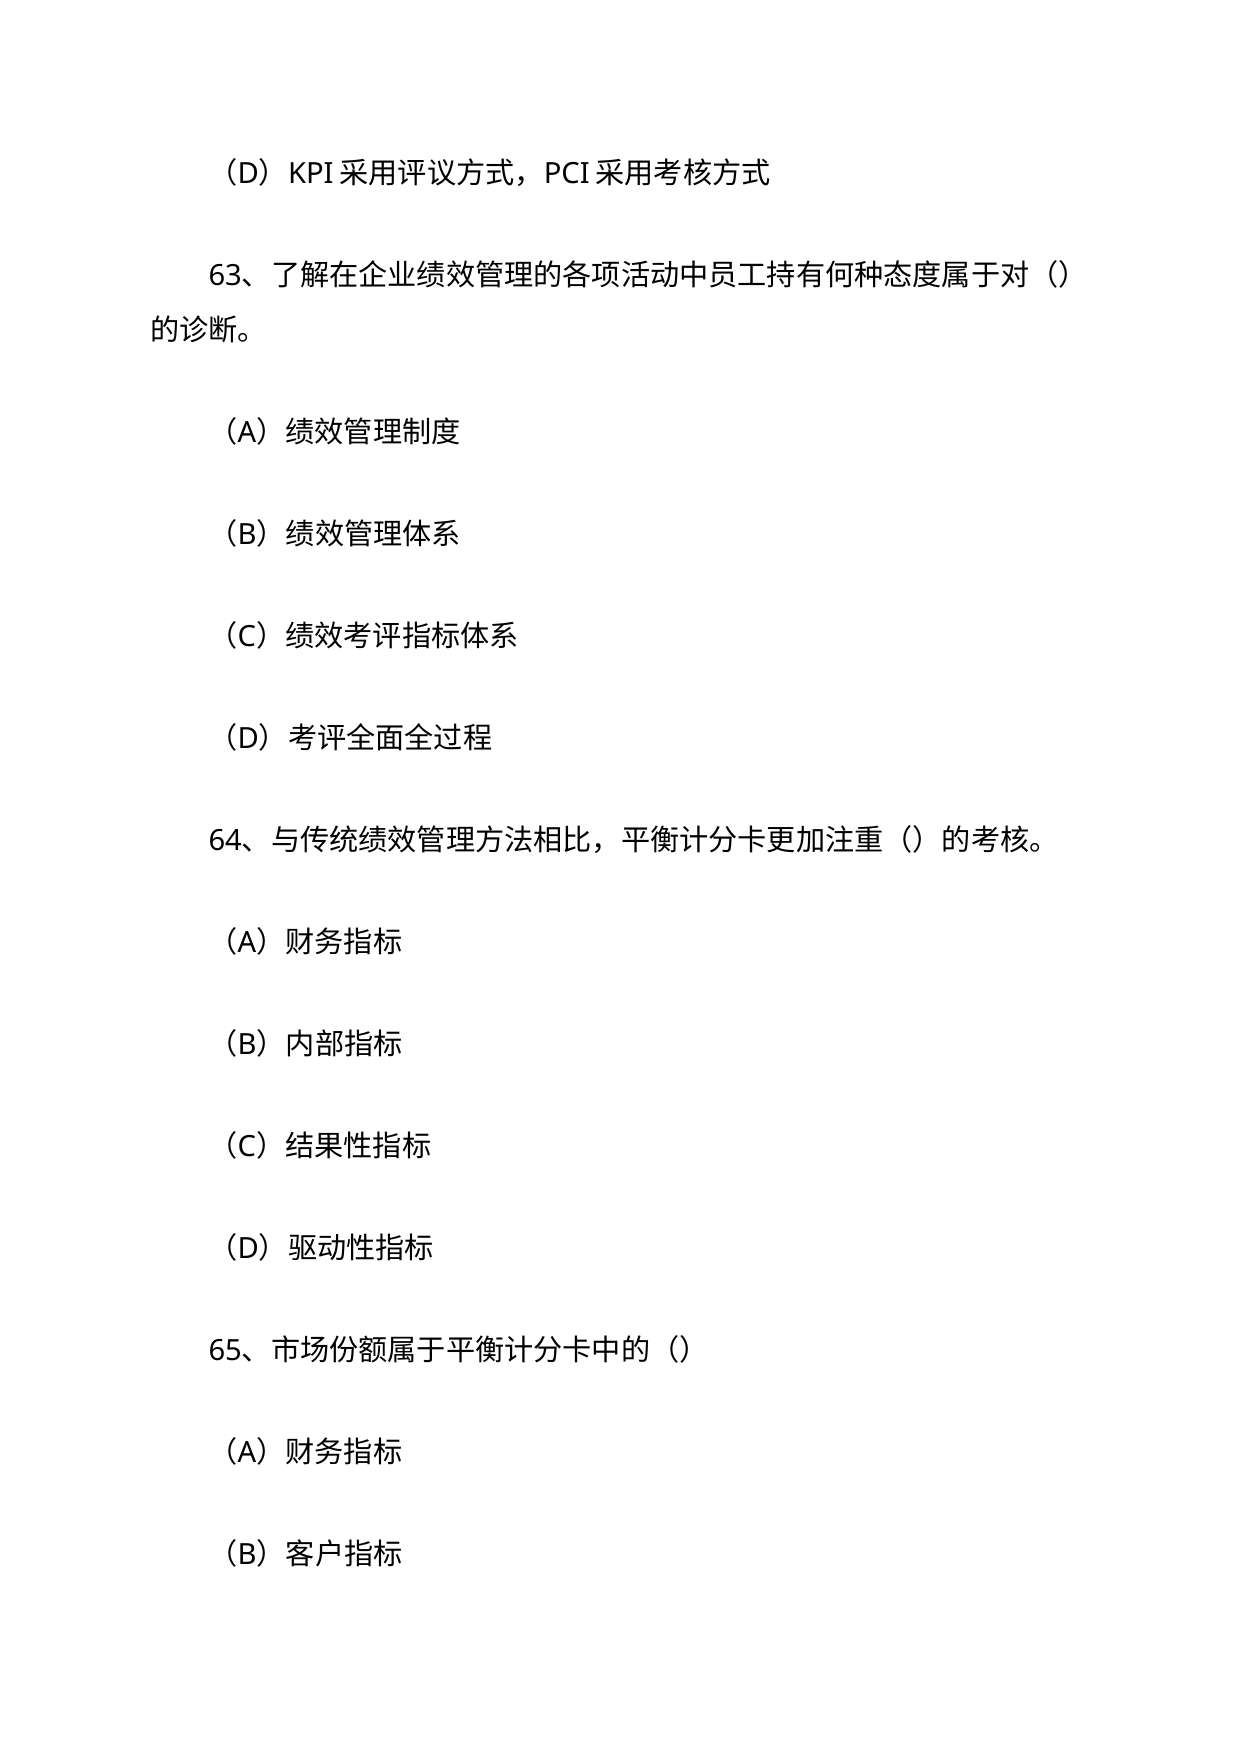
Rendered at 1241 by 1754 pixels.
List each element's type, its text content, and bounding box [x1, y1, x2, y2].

text （D）驱动性指标 [150, 1224, 1090, 1267]
text （C）结果性指标 [150, 1123, 1090, 1165]
text （B）内部指标 [150, 1021, 1090, 1063]
text 63、了解在企业绩效管理的各项活动中员工持有何种态度属于对（）的诊断。 [150, 252, 1090, 349]
text （B）绩效管理体系 [150, 511, 1090, 553]
text 64、与传统绩效管理方法相比，平衡计分卡更加注重（）的考核。 [150, 817, 1090, 859]
text （A）财务指标 [150, 1428, 1090, 1471]
text （B）客户指标 [150, 1531, 1090, 1573]
text 65、市场份额属于平衡计分卡中的（） [150, 1327, 1090, 1369]
text （A）绩效管理制度 [150, 409, 1090, 451]
text （D）KPI采用评议方式，PCI采用考核方式 [150, 150, 1090, 192]
text （A）财务指标 [150, 919, 1090, 961]
text （C）绩效考评指标体系 [150, 613, 1090, 655]
text （D）考评全面全过程 [150, 715, 1090, 757]
